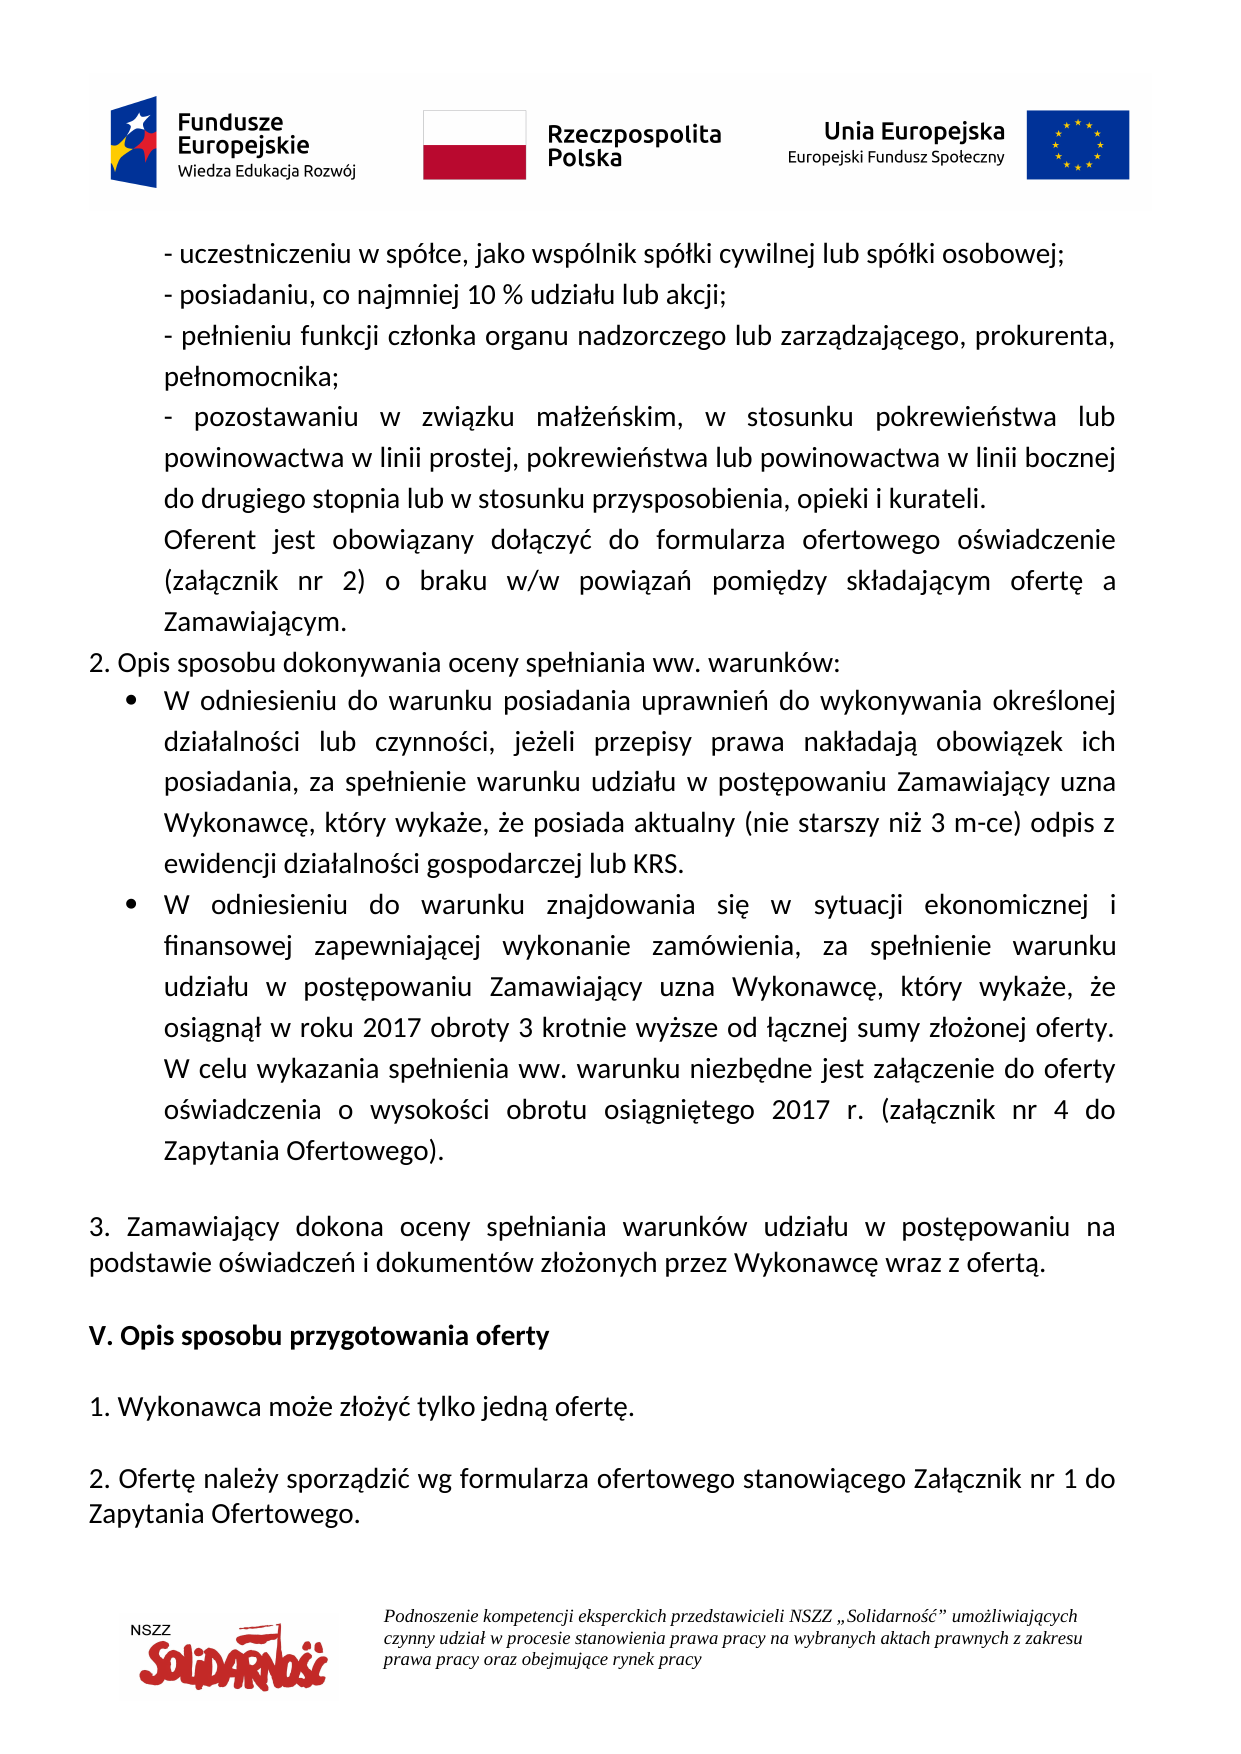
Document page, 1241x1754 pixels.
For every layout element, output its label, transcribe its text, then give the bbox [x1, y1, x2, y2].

text - uczestniczeniu w spółce, jako wspólnik spółki cywilnej lub spółki osobowej; [164, 235, 1117, 270]
text Oferent jest obowiązany dołączyć do formularza ofertowego oświadczenie (załącznik nr 2) o braku w/w powiązań pomiędzy składającym ofertę a Zamawiającym. [164, 521, 1117, 639]
text 1. Wykonawca może złożyć tylko jedną ofertę. [89, 1388, 1117, 1424]
text 2. Ofertę należy sporządzić wg formularza ofertowego stanowiącego Załącznik nr 1 do Zapytania Ofertowego. [89, 1460, 1117, 1531]
text 2. Opis sposobu dokonywania oceny spełniania ww. warunków: [89, 644, 1117, 680]
text 3. Zamawiający dokona oceny spełniania warunków udziału w postępowaniu na podstawie oświadczeń i dokumentów złożonych przez Wykonawcę wraz z ofertą. [89, 1208, 1117, 1280]
list W odniesieniu do warunku posiadania uprawnień do wykonywania określonej działalności lub czynności, jeżeli przepisy prawa nakładają obowiązek ich posiadania, za spełnienie warunku udziału w postępowaniu Zamawiający uzna Wykonawcę, który wykaże, że posiada aktualny (nie starszy niż 3 m-ce) odpis z ewidencji działalności gospodarczej lub KRS. [126, 682, 1117, 881]
text - pozostawaniu w związku małżeńskim, w stosunku pokrewieństwa lub powinowactwa w linii prostej, pokrewieństwa lub powinowactwa w linii bocznej do drugiego stopnia lub w stosunku przysposobienia, opieki i kurateli. [164, 398, 1117, 516]
text - posiadaniu, co najmniej 10 % udziału lub akcji; [164, 276, 1117, 311]
list W odniesieniu do warunku znajdowania się w sytuacji ekonomicznej i finansowej zapewniającej wykonanie zamówienia, za spełnienie warunku udziału w postępowaniu Zamawiający uzna Wykonawcę, który wykaże, że osiągnął w roku 2017 obroty 3 krotnie wyższe od łącznej sumy złożonej oferty. W celu wykazania spełnienia ww. warunku niezbędne jest załączenie do oferty oświadczenia o wysokości obrotu osiągniętego 2017 r. (załącznik nr 4 do Zapytania Ofertowego). [126, 886, 1117, 1168]
text V. Opis sposobu przygotowania oferty [89, 1317, 1117, 1353]
picture [119, 1613, 340, 1701]
picture [88, 73, 1152, 211]
text - pełnieniu funkcji członka organu nadzorczego lub zarządzającego, prokurenta, pełnomocnika; [164, 317, 1117, 393]
